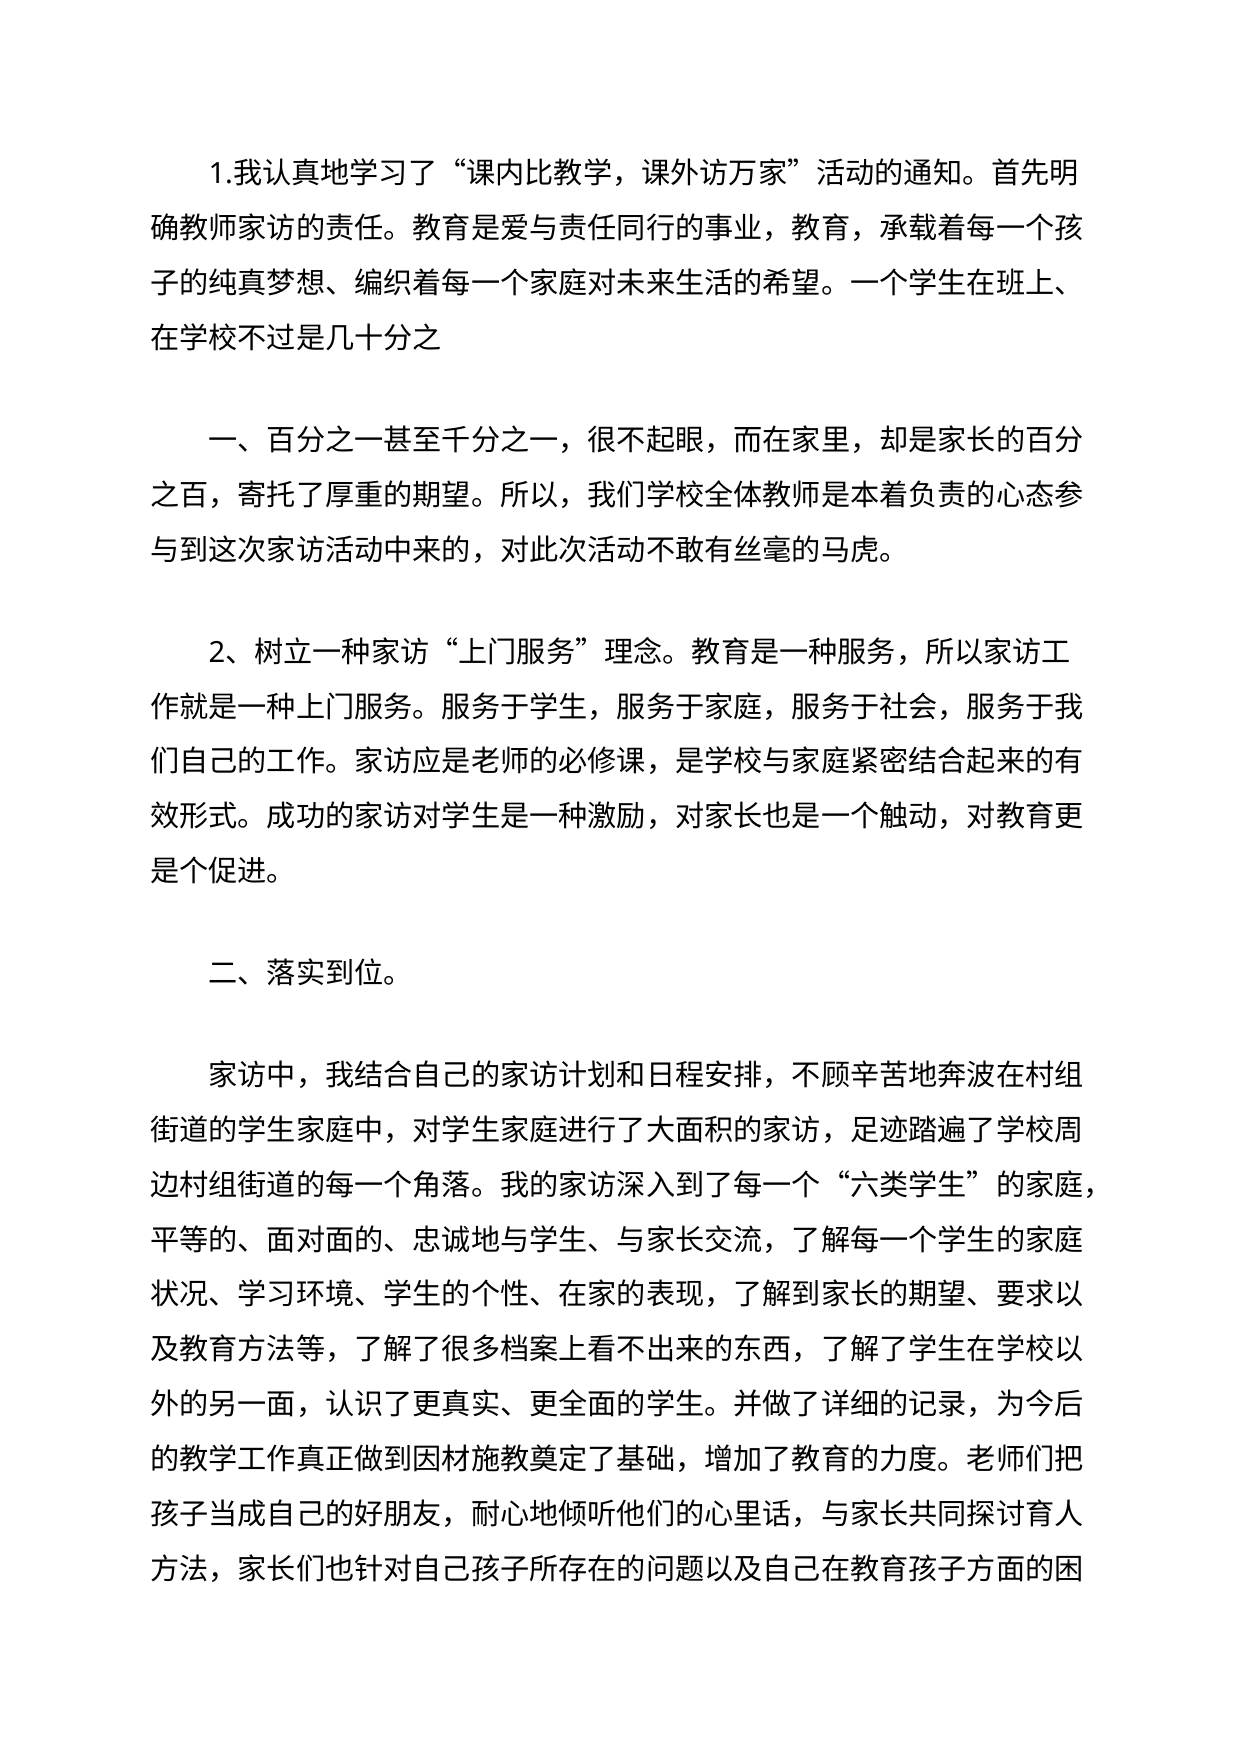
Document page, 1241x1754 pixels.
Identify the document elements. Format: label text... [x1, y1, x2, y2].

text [150, 1051, 1090, 1588]
text 1.我认真地学习了“课内比教学，课外访万家”活动的通知。首先明确教师家访的责任。教育是爱与责任同行的事业，教育，承载着每一个孩子的纯真梦想、编织着每一个家庭对未来生活的希望。一个学生在班上、在学校不过是几十分之 [150, 150, 1090, 357]
text 一、百分之一甚至千分之一，很不起眼，而在家里，却是家长的百分之百，寄托了厚重的期望。所以，我们学校全体教师是本着负责的心态参与到这次家访活动中来的，对此次活动不敢有丝毫的马虎。 [150, 417, 1090, 569]
text 2、树立一种家访“上门服务”理念。教育是一种服务，所以家访工作就是一种上门服务。服务于学生，服务于家庭，服务于社会，服务于我们自己的工作。家访应是老师的必修课，是学校与家庭紧密结合起来的有效形式。成功的家访对学生是一种激励，对家长也是一个触动，对教育更是个促进。 [150, 628, 1090, 890]
text 二、落实到位。 [150, 949, 1090, 992]
